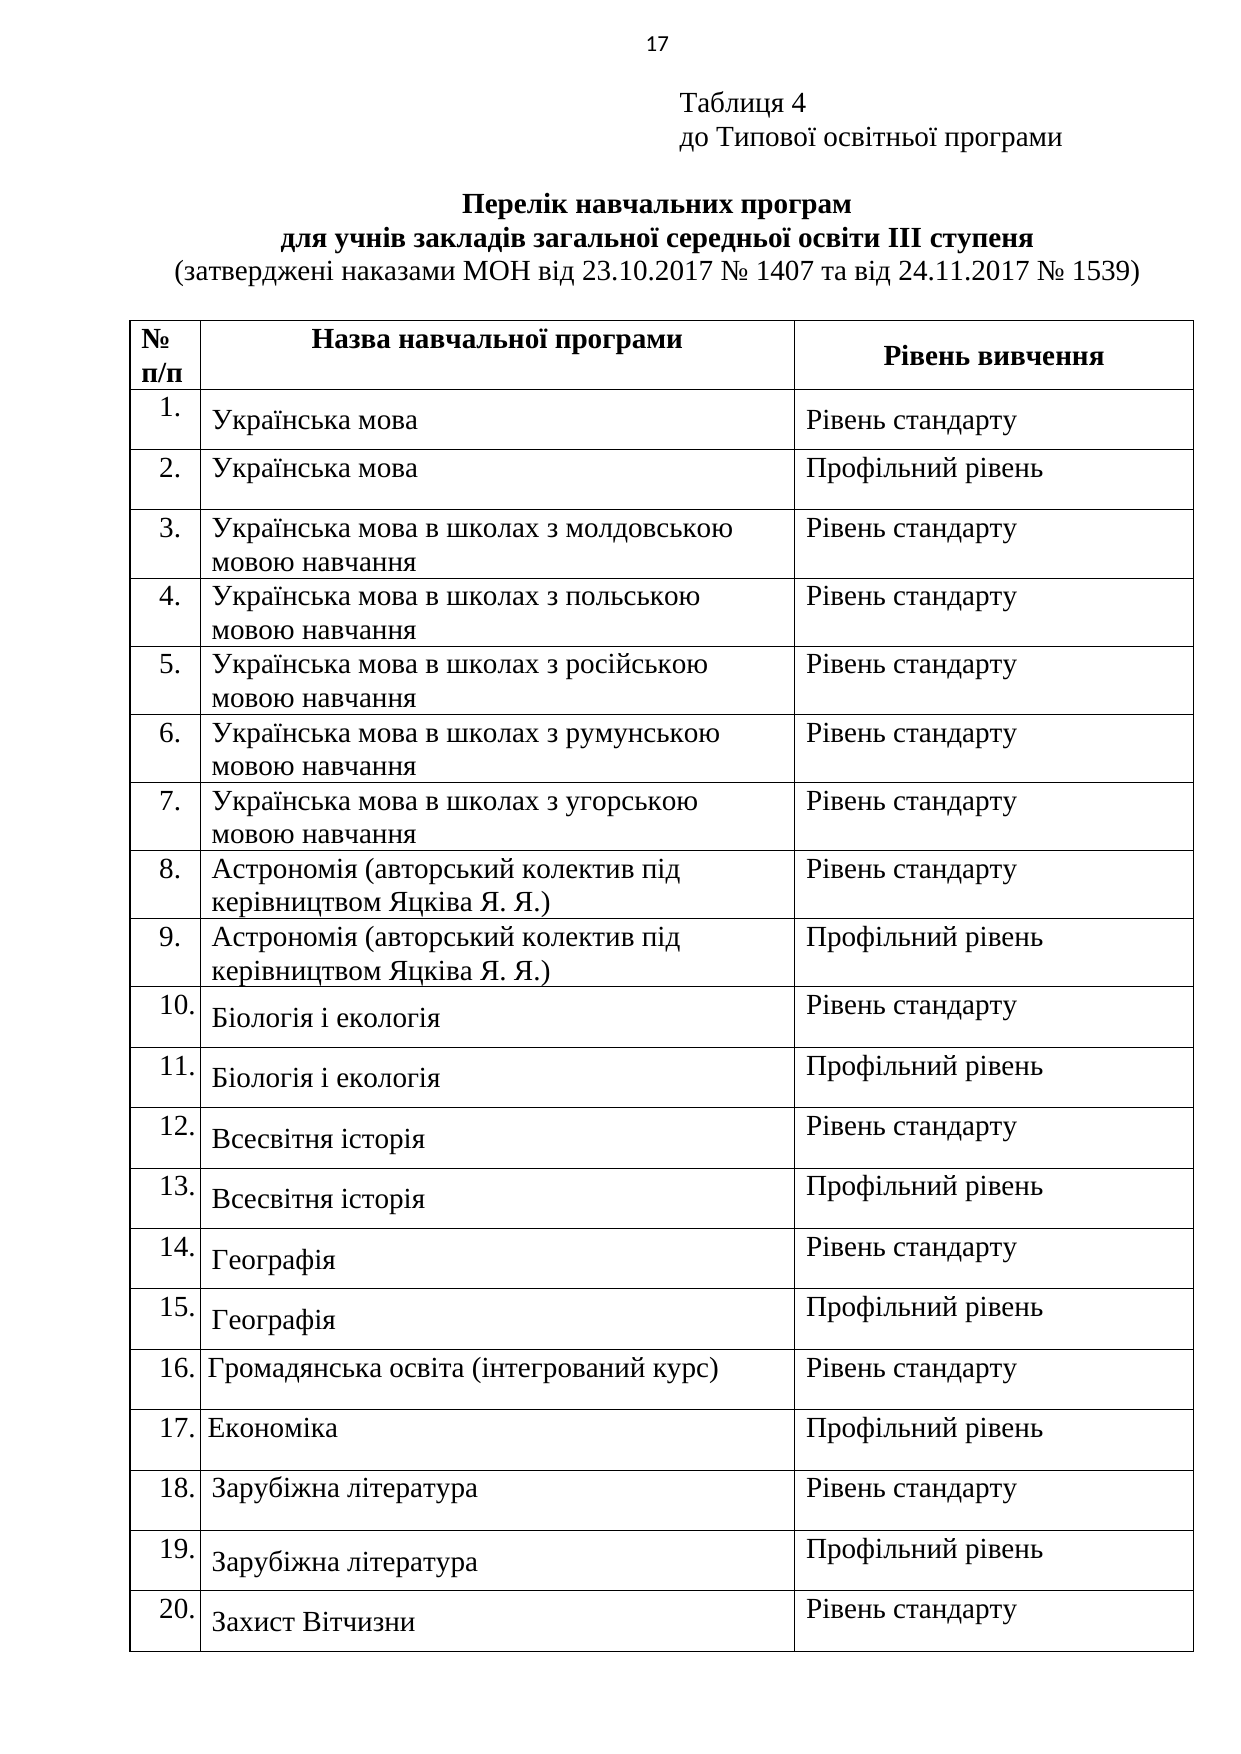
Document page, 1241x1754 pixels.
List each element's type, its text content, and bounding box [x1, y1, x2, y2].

table_cell [131, 783, 200, 850]
table_cell Рівень стандарту [795, 1591, 1193, 1651]
table_header Рівень вивчення [795, 321, 1193, 388]
text Таблиця 4 [679, 86, 1166, 119]
table_cell Всесвітня історія [201, 1169, 794, 1228]
table_cell Профільний рівень [795, 919, 1193, 986]
table_cell [131, 1410, 200, 1469]
table_cell Астрономія (авторський колектив під керівництвом Яцківа Я. Я.) [201, 851, 794, 918]
table_cell [131, 647, 200, 714]
table_cell Рівень стандарту [795, 1471, 1193, 1530]
table_cell [131, 1591, 200, 1651]
table_cell [131, 390, 200, 449]
table_cell Рівень стандарту [795, 783, 1193, 850]
table_cell Українська мова в школах з румунською мовою навчання [201, 715, 794, 782]
table_cell Рівень стандарту [795, 1350, 1193, 1409]
table_cell Рівень стандарту [795, 1108, 1193, 1167]
table_cell [131, 987, 200, 1047]
text для учнів закладів загальної середньої освіти ІІІ ступеня [148, 220, 1166, 253]
table_cell Рівень стандарту [795, 987, 1193, 1047]
table_cell [131, 1048, 200, 1107]
table_cell Українська мова в школах з угорською мовою навчання [201, 783, 794, 850]
table_cell [131, 715, 200, 782]
table_cell Географія [201, 1229, 794, 1288]
table_cell Профільний рівень [795, 1410, 1193, 1469]
table_cell Біологія і екологія [201, 1048, 794, 1107]
table_cell [131, 1108, 200, 1167]
table_cell Громадянська освіта (інтегрований курс) [201, 1350, 794, 1409]
table_cell Українська мова [201, 450, 794, 509]
table_cell Економіка [201, 1410, 794, 1469]
table_cell Біологія і екологія [201, 987, 794, 1047]
table_cell [131, 1350, 200, 1409]
table_cell [131, 919, 200, 986]
table_cell Астрономія (авторський колектив під керівництвом Яцківа Я. Я.) [201, 919, 794, 986]
text (затверджені наказами МОН від 23.10.2017 № 1407 та від 24.11.2017 № 1539) [148, 253, 1166, 287]
table_cell Географія [201, 1289, 794, 1349]
table_cell Рівень стандарту [795, 851, 1193, 918]
table_cell [131, 1289, 200, 1349]
table_cell Профільний рівень [795, 450, 1193, 509]
table_cell [131, 1471, 200, 1530]
table_cell [131, 510, 200, 577]
table_cell [131, 1229, 200, 1288]
table_cell Зарубіжна література [201, 1531, 794, 1590]
text Перелік навчальних програм [148, 186, 1166, 220]
table_header Назва навчальної програми [201, 321, 794, 388]
table_cell Рівень стандарту [795, 579, 1193, 646]
table_cell Профільний рівень [795, 1531, 1193, 1590]
table_cell Українська мова [201, 390, 794, 449]
table_cell Рівень стандарту [795, 390, 1193, 449]
table_cell [131, 1531, 200, 1590]
table_cell Українська мова в школах з молдовською мовою навчання [201, 510, 794, 577]
table_cell [131, 450, 200, 509]
table_cell Рівень стандарту [795, 715, 1193, 782]
table_cell Зарубіжна література [201, 1471, 794, 1530]
table_cell [131, 579, 200, 646]
table_cell Рівень стандарту [795, 1229, 1193, 1288]
table_cell [131, 1169, 200, 1228]
table_cell Рівень стандарту [795, 647, 1193, 714]
table_cell Українська мова в школах з польською мовою навчання [201, 579, 794, 646]
table_cell Українська мова в школах з російською мовою навчання [201, 647, 794, 714]
table_header № п/п [131, 321, 200, 388]
table_cell Профільний рівень [795, 1289, 1193, 1349]
table_cell [131, 851, 200, 918]
table_cell Рівень стандарту [795, 510, 1193, 577]
table_cell Профільний рівень [795, 1048, 1193, 1107]
table_cell Всесвітня історія [201, 1108, 794, 1167]
table_cell Захист Вітчизни [201, 1591, 794, 1651]
text до Типової освітньої програми [679, 119, 1166, 153]
table_cell Профільний рівень [795, 1169, 1193, 1228]
